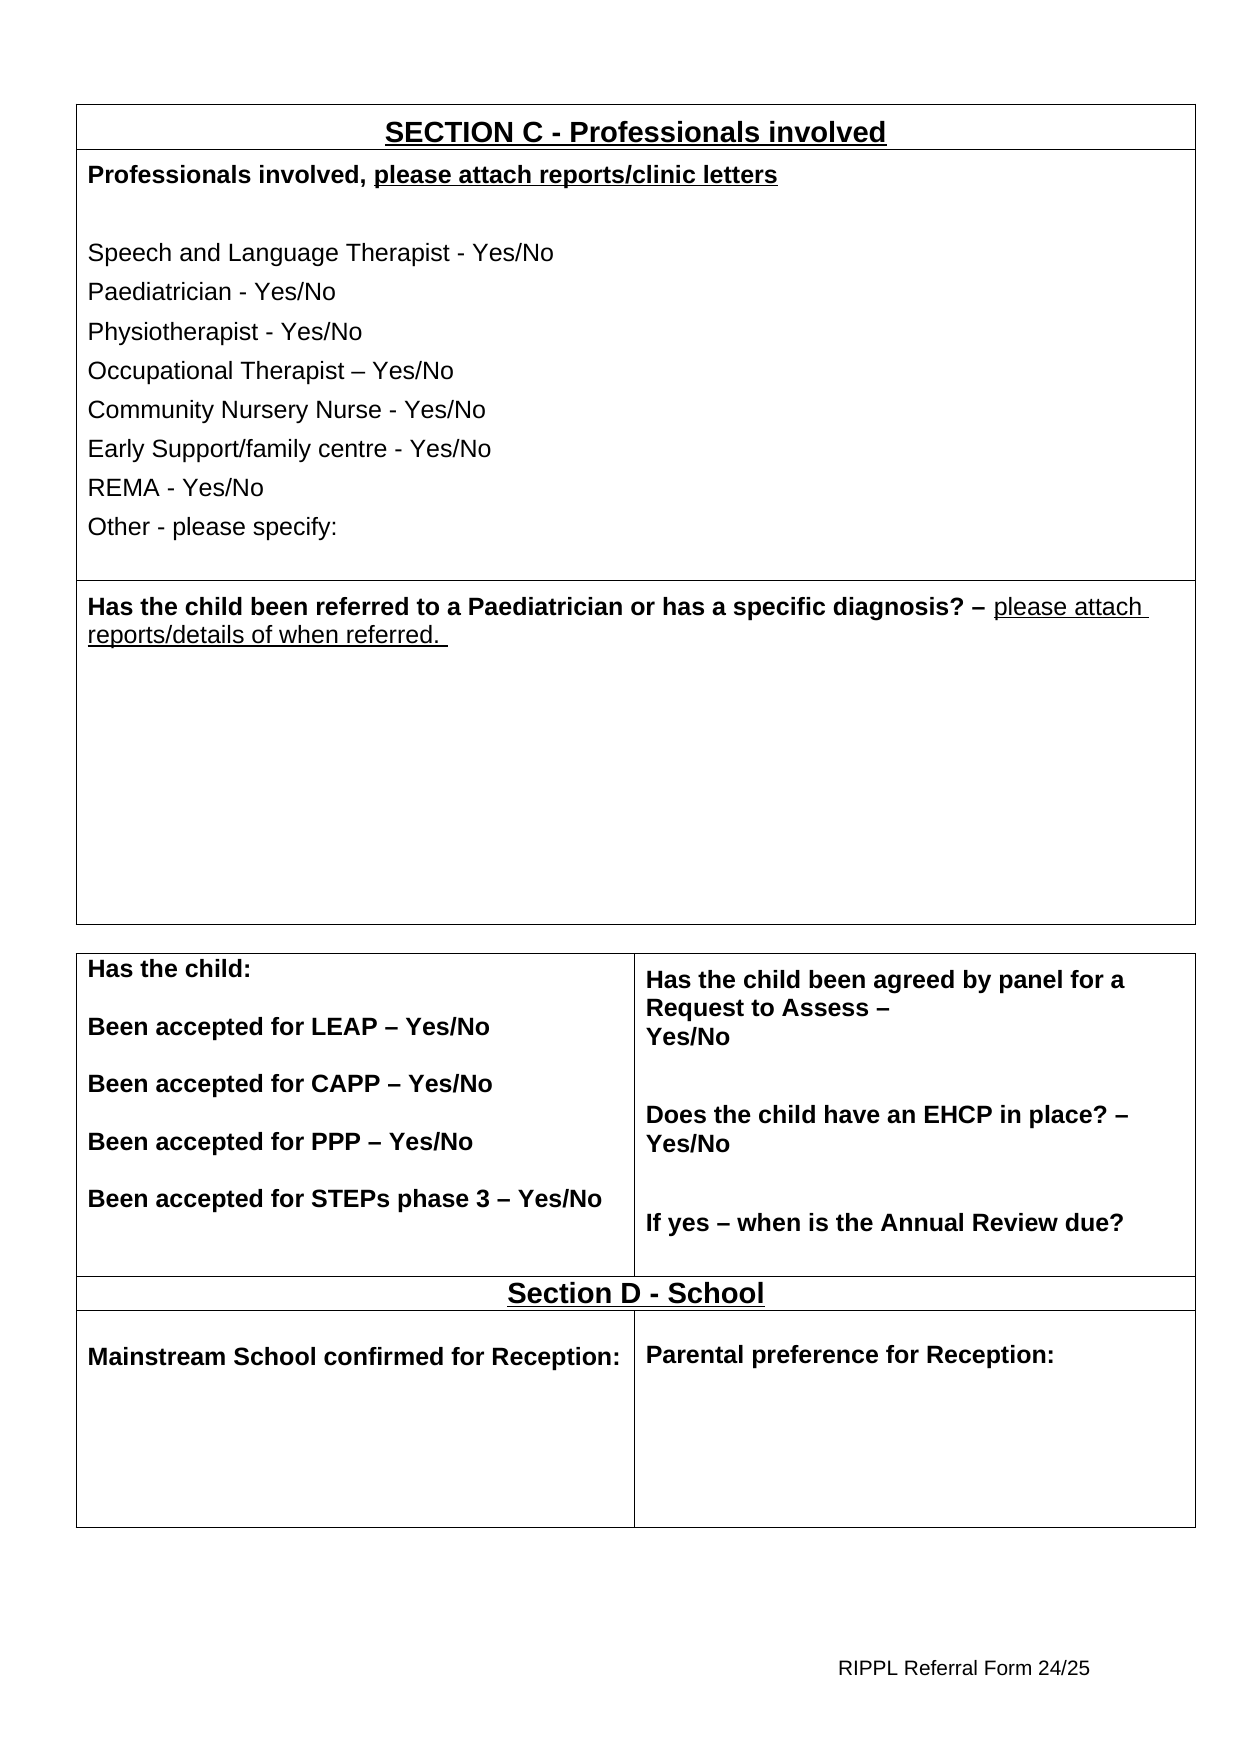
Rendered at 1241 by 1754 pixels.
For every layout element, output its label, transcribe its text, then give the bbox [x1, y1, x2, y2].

table_header Has the child: Been accepted for LEAP – Yes/No Been accepted for CAPP – Yes/No Been accepted for PPP – Yes/No Been accepted for STEPs phase 3 – Yes/No [77, 954, 634, 1276]
table_header Has the child been agreed by panel for a Request to Assess – Yes/No Does the child have an EHCP in place? – Yes/No If yes – when is the Annual Review due? [635, 954, 1195, 1276]
table_cell SECTION C - Professionals involved [77, 105, 1195, 148]
table_cell Mainstream School confirmed for Reception: [77, 1311, 634, 1527]
table_cell Professionals involved, please attach reports/clinic letters Speech and Language Therapist - Yes/No Paediatrician - Yes/No Physiotherapist - Yes/No Occupational Therapist – Yes/No Community Nursery Nurse - Yes/No Early Support/family centre - Yes/No REMA - Yes/No Other - please specify: [77, 150, 1195, 580]
table_cell Has the child been referred to a Paediatrician or has a specific diagnosis? – please attach reports/details of when referred. [77, 581, 1195, 923]
table_cell Section D - School [77, 1277, 1195, 1310]
table_cell Parental preference for Reception: [635, 1311, 1195, 1527]
